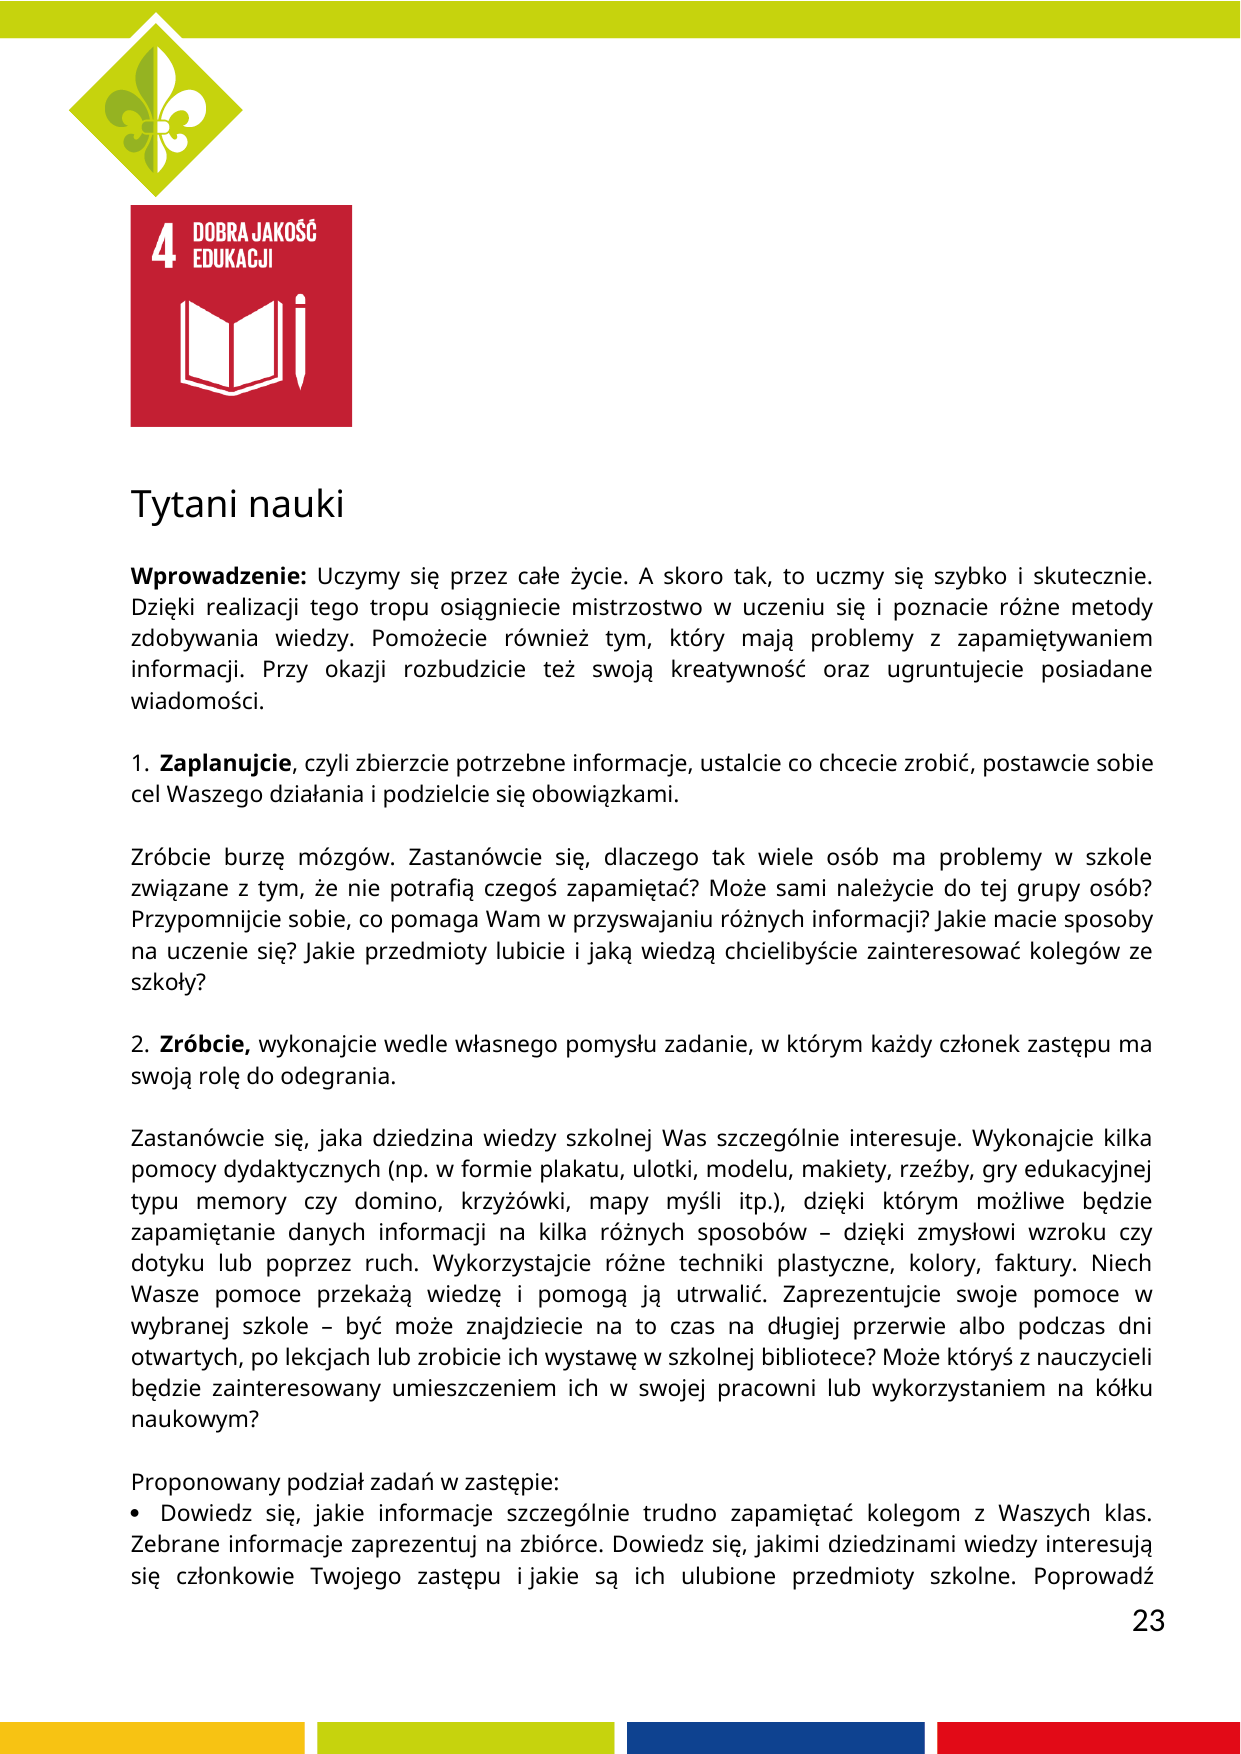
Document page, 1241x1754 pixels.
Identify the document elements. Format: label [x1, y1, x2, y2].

picture [0, 1, 1241, 1754]
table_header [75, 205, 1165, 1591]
